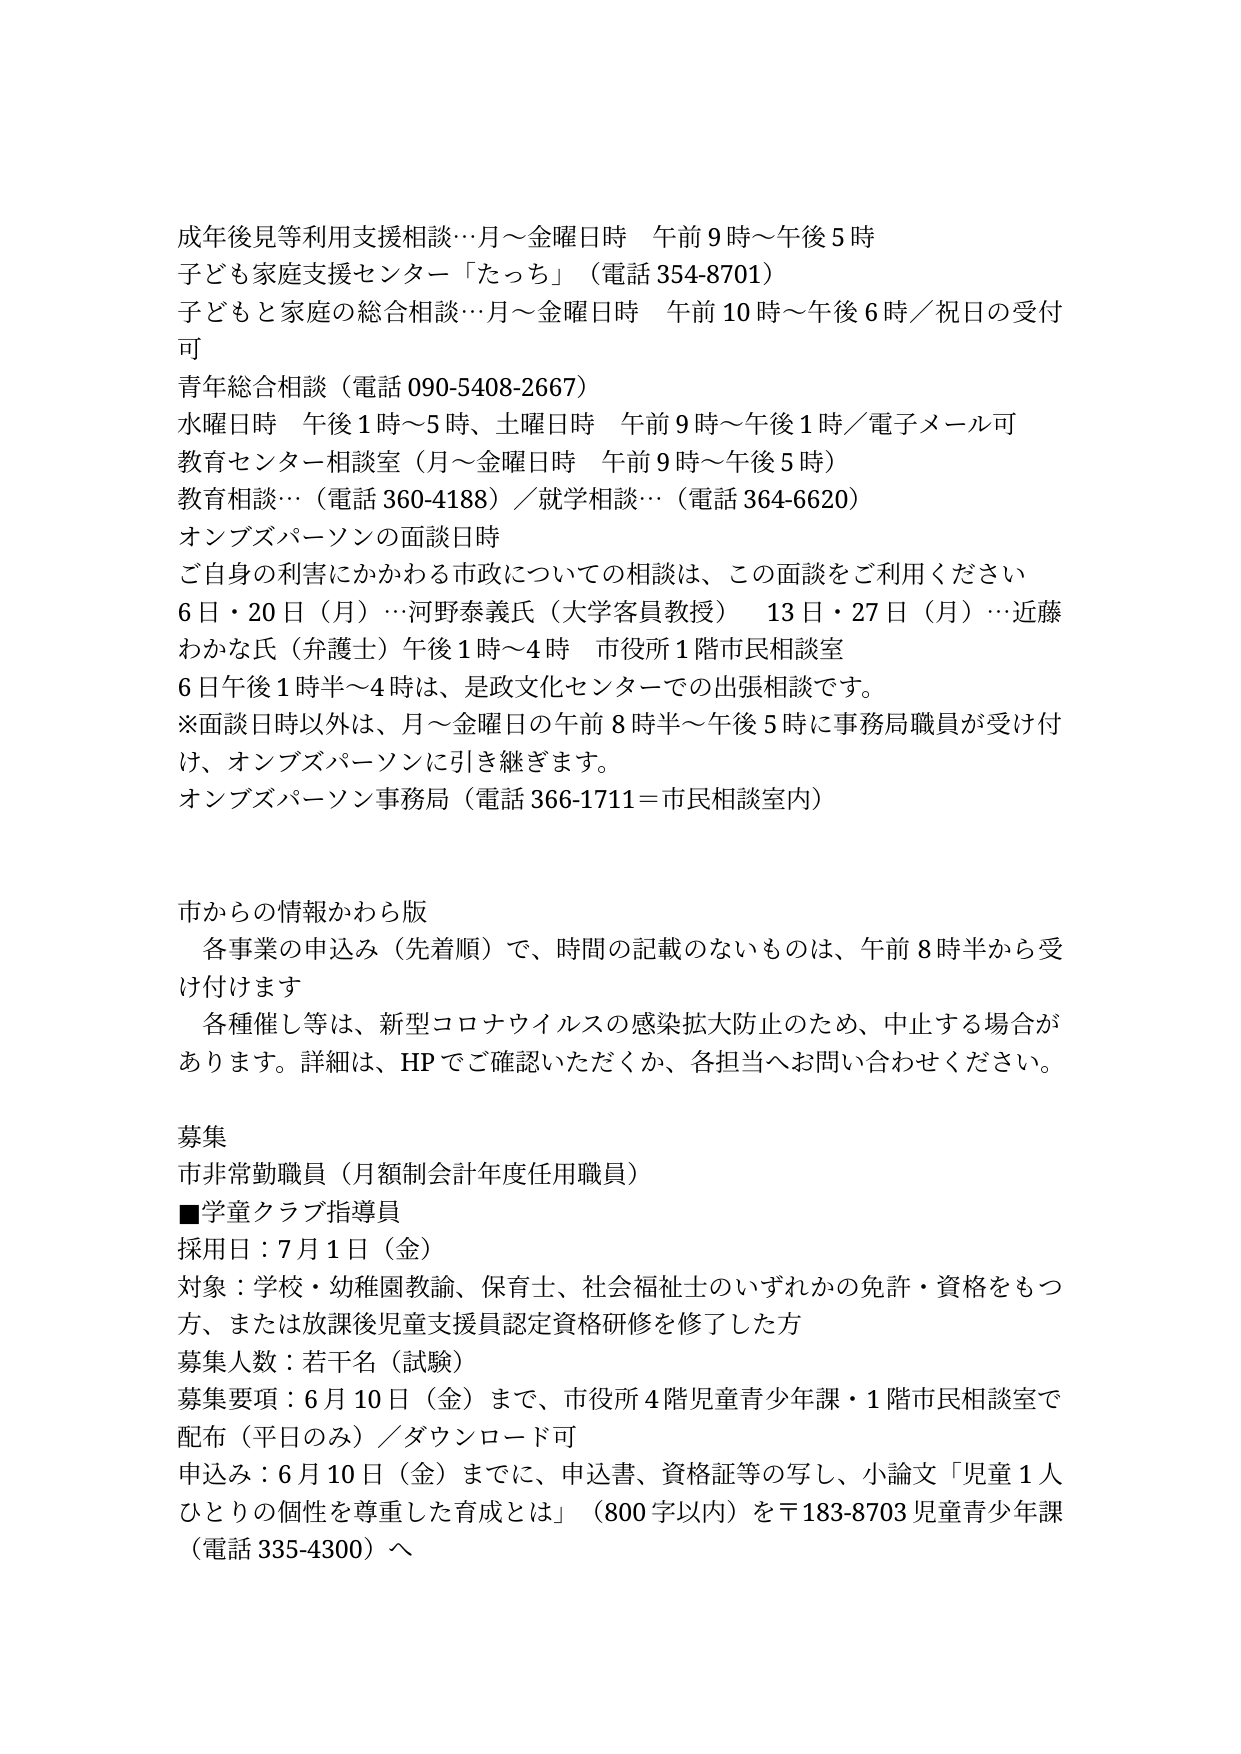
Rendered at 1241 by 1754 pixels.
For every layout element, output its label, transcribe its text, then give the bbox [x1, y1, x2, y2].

text 成年後見等利用支援相談…月～金曜日時 午前9時～午後5時 [177, 217, 1063, 254]
text 対象：学校・幼稚園教諭、保育士、社会福祉士のいずれかの免許・資格をもつ方、または放課後児童支援員認定資格研修を修了した方 [177, 1267, 1063, 1342]
text 申込み：6月10日（金）までに、申込書、資格証等の写し、小論文「児童1人ひとりの個性を尊重した育成とは」（800字以内）を〒183-8703児童青少年課（電話335-4300）へ [177, 1454, 1063, 1567]
text 募集 [177, 1117, 1063, 1154]
text 子どもと家庭の総合相談…月～金曜日時 午前10時～午後6時／祝日の受付可 [177, 292, 1063, 367]
text 子ども家庭支援センター「たっち」（電話354-8701） [177, 254, 1063, 292]
text ご自身の利害にかかわる市政についての相談は、この面談をご利用ください [177, 554, 1063, 592]
text 教育センター相談室（月～金曜日時 午前9時～午後5時） [177, 442, 1063, 479]
text オンブズパーソン事務局（電話366-1711＝市民相談室内） [177, 779, 1063, 817]
text 各事業の申込み（先着順）で、時間の記載のないものは、午前8時半から受け付けます [177, 929, 1063, 1004]
text 募集人数：若干名（試験） [177, 1342, 1063, 1379]
text 6日・20日（月）…河野泰義氏（大学客員教授） 13日・27日（月）…近藤わかな氏（弁護士）午後1時～4時 市役所1階市民相談室 [177, 592, 1063, 667]
text 市からの情報かわら版 [177, 892, 1063, 929]
text 募集要項：6月10日（金）まで、市役所4階児童青少年課・1階市民相談室で配布（平日のみ）／ダウンロード可 [177, 1379, 1063, 1454]
text 市非常勤職員（月額制会計年度任用職員） [177, 1154, 1063, 1192]
text 各種催し等は、新型コロナウイルスの感染拡大防止のため、中止する場合があります。詳細は、HPでご確認いただくか、各担当へお問い合わせください。 [177, 1004, 1063, 1079]
text 6日午後1時半～4時は、是政文化センターでの出張相談です。 [177, 667, 1063, 704]
text 水曜日時 午後1時～5時、土曜日時 午前9時～午後1時／電子メール可 [177, 404, 1063, 442]
text 青年総合相談（電話090-5408-2667） [177, 367, 1063, 404]
text 教育相談…（電話360-4188）／就学相談…（電話364-6620） [177, 479, 1063, 517]
text オンブズパーソンの面談日時 [177, 517, 1063, 554]
text ■学童クラブ指導員 [177, 1192, 1063, 1229]
text ※面談日時以外は、月～金曜日の午前8時半～午後5時に事務局職員が受け付け、オンブズパーソンに引き継ぎます。 [177, 704, 1063, 779]
text 採用日：7月1日（金） [177, 1229, 1063, 1267]
